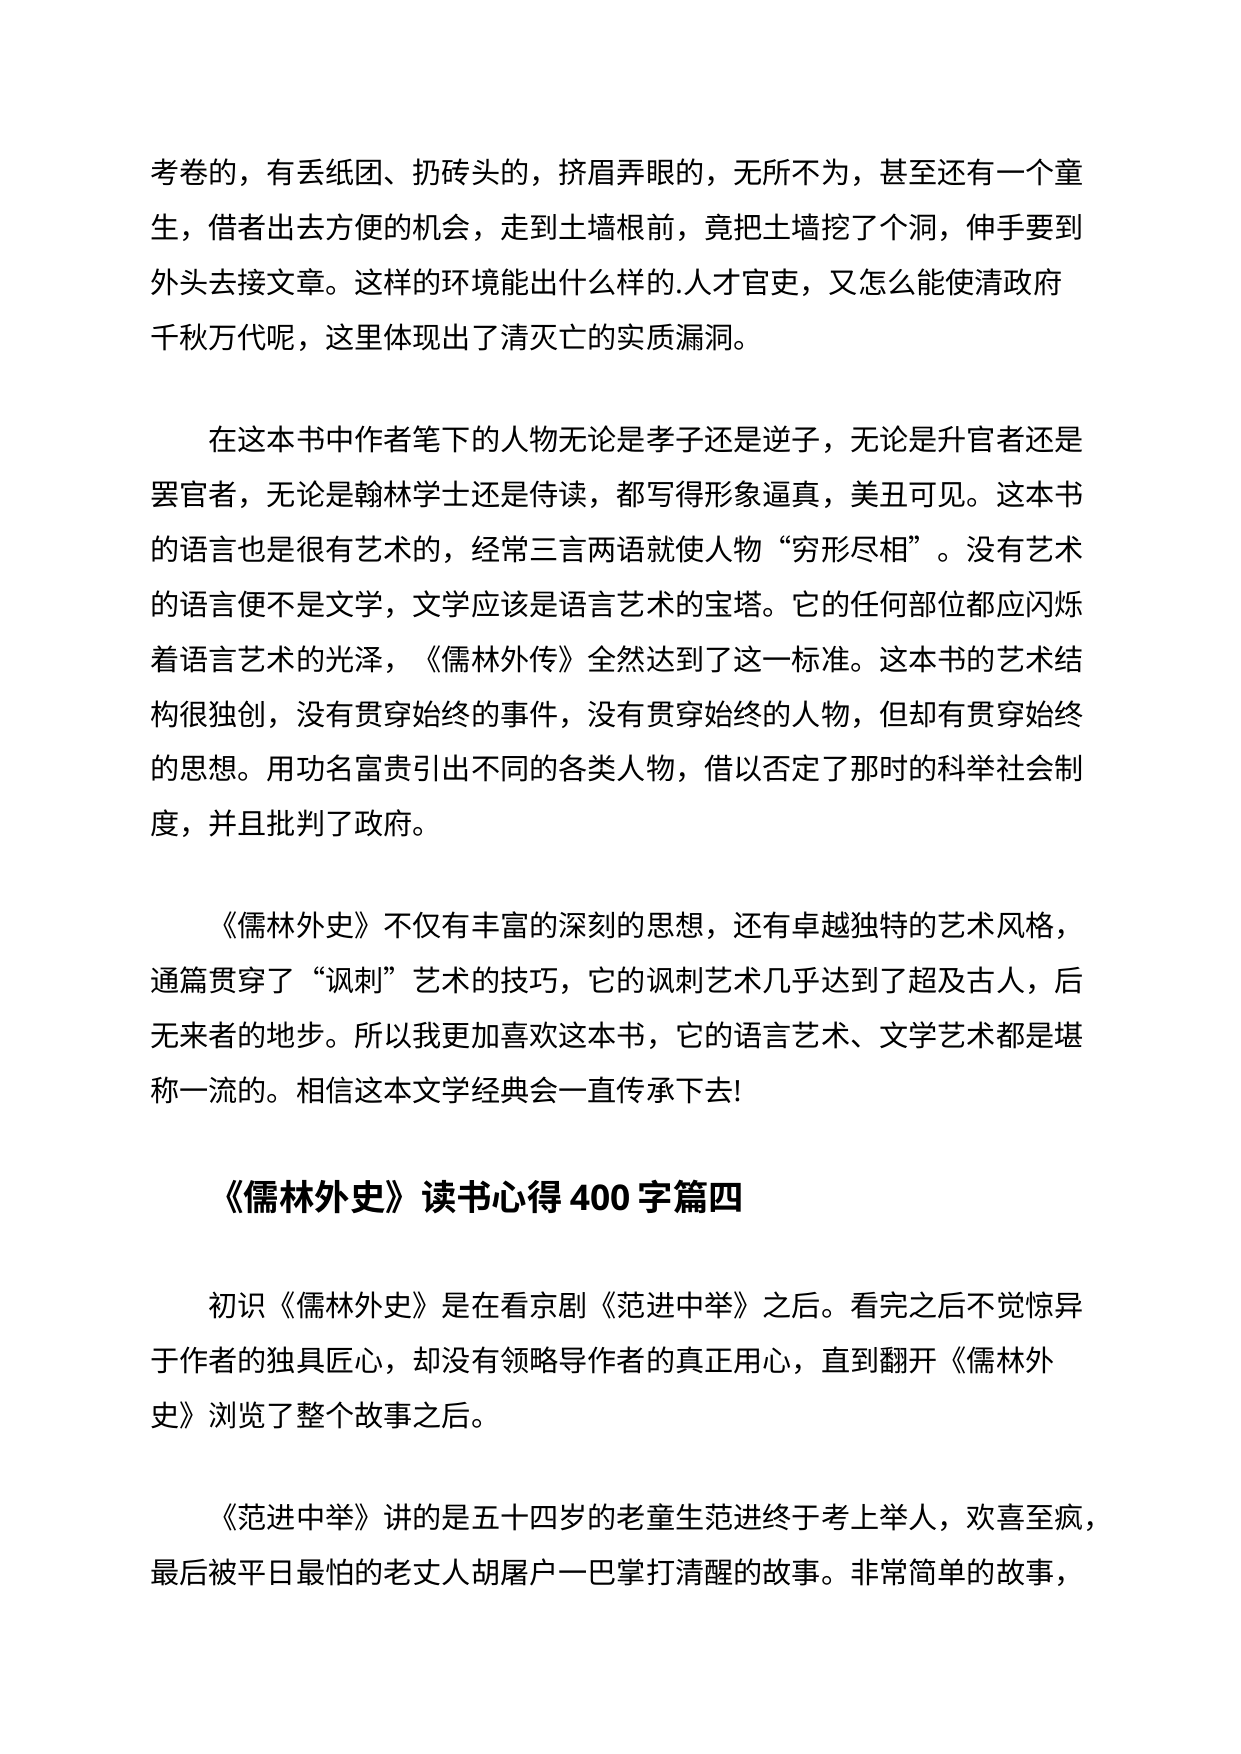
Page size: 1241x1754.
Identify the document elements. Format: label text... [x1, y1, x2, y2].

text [150, 150, 1090, 357]
text 《儒林外史》不仅有丰富的深刻的思想，还有卓越独特的艺术风格，通篇贯穿了“讽刺”艺术的技巧，它的讽刺艺术几乎达到了超及古人，后无来者的地步。所以我更加喜欢这本书，它的语言艺术、文学艺术都是堪称一流的。相信这本文学经典会一直传承下去! [150, 903, 1090, 1110]
text 《儒林外史》读书心得400字篇四 [150, 1169, 1090, 1221]
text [150, 1494, 1090, 1592]
text 在这本书中作者笔下的人物无论是孝子还是逆子，无论是升官者还是罢官者，无论是翰林学士还是侍读，都写得形象逼真，美丑可见。这本书的语言也是很有艺术的，经常三言两语就使人物“穷形尽相”。没有艺术的语言便不是文学，文学应该是语言艺术的宝塔。它的任何部位都应闪烁着语言艺术的光泽，《儒林外传》全然达到了这一标准。这本书的艺术结构很独创，没有贯穿始终的事件，没有贯穿始终的人物，但却有贯穿始终的思想。用功名富贵引出不同的各类人物，借以否定了那时的科举社会制度，并且批判了政府。 [150, 417, 1090, 843]
text 初识《儒林外史》是在看京剧《范进中举》之后。看完之后不觉惊异于作者的独具匠心，却没有领略导作者的真正用心，直到翻开《儒林外史》浏览了整个故事之后。 [150, 1283, 1090, 1435]
